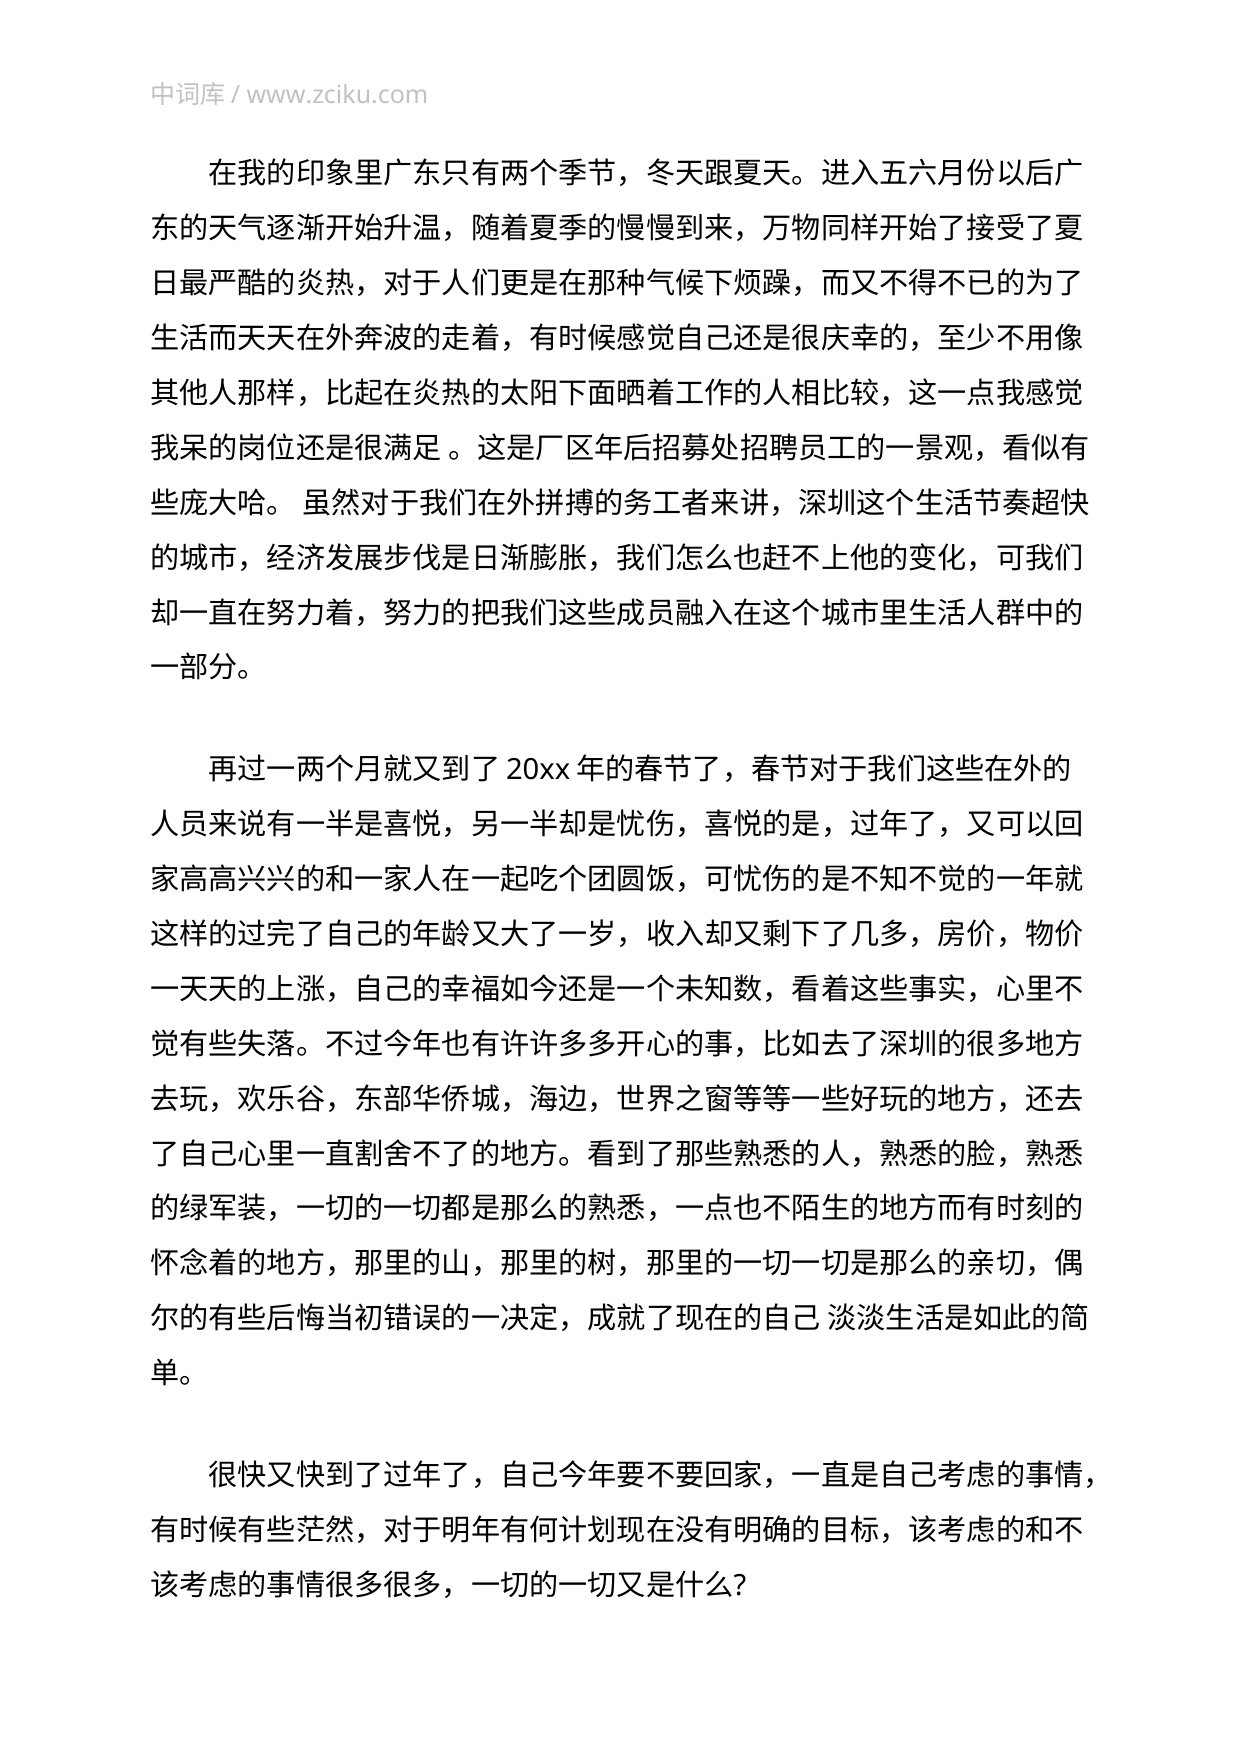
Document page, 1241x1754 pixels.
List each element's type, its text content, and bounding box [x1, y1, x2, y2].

text 很快又快到了过年了，自己今年要不要回家，一直是自己考虑的事情，有时候有些茫然，对于明年有何计划现在没有明确的目标，该考虑的和不该考虑的事情很多很多，一切的一切又是什么? [150, 1452, 1090, 1604]
text 再过一两个月就又到了20xx年的春节了，春节对于我们这些在外的人员来说有一半是喜悦，另一半却是忧伤，喜悦的是，过年了，又可以回家高高兴兴的和一家人在一起吃个团圆饭，可忧伤的是不知不觉的一年就这样的过完了自己的年龄又大了一岁，收入却又剩下了几多，房价，物价一天天的上涨，自己的幸福如今还是一个未知数，看着这些事实，心里不觉有些失落。不过今年也有许许多多开心的事，比如去了深圳的很多地方去玩，欢乐谷，东部华侨城，海边，世界之窗等等一些好玩的地方，还去了自己心里一直割舍不了的地方。看到了那些熟悉的人，熟悉的脸，熟悉的绿军装，一切的一切都是那么的熟悉，一点也不陌生的地方而有时刻的怀念着的地方，那里的山，那里的树，那里的一切一切是那么的亲切，偶尔的有些后悔当初错误的一决定，成就了现在的自己 淡淡生活是如此的简单。 [150, 746, 1090, 1392]
text 在我的印象里广东只有两个季节，冬天跟夏天。进入五六月份以后广东的天气逐渐开始升温，随着夏季的慢慢到来，万物同样开始了接受了夏日最严酷的炎热，对于人们更是在那种气候下烦躁，而又不得不已的为了生活而天天在外奔波的走着，有时候感觉自己还是很庆幸的，至少不用像其他人那样，比起在炎热的太阳下面晒着工作的人相比较，这一点我感觉我呆的岗位还是很满足 。这是厂区年后招募处招聘员工的一景观，看似有些庞大哈。 虽然对于我们在外拼搏的务工者来讲，深圳这个生活节奏超快的城市，经济发展步伐是日渐膨胀，我们怎么也赶不上他的变化，可我们却一直在努力着，努力的把我们这些成员融入在这个城市里生活人群中的一部分。 [150, 150, 1090, 686]
